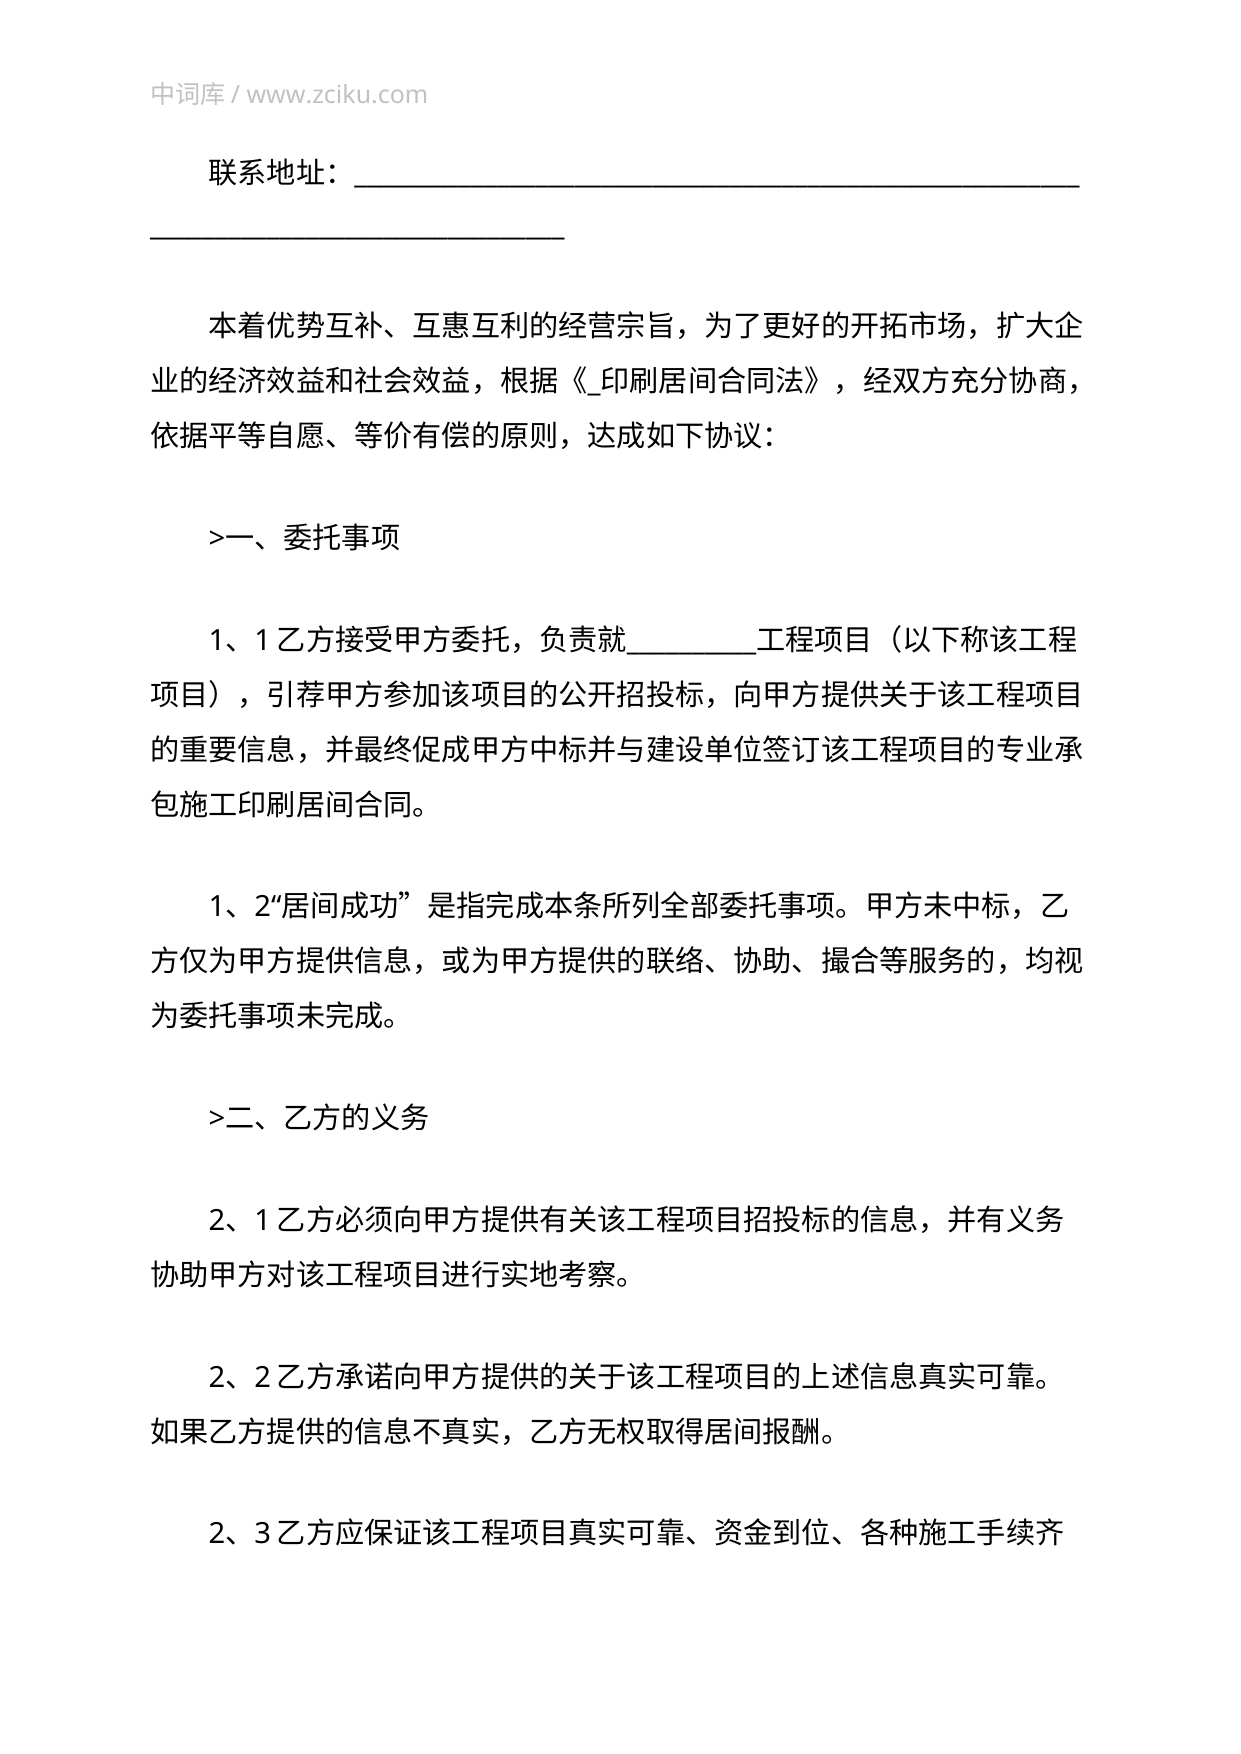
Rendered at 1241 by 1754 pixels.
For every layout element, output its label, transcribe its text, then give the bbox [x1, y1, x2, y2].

text 2、2乙方承诺向甲方提供的关于该工程项目的上述信息真实可靠。如果乙方提供的信息不真实，乙方无权取得居间报酬。 [150, 1353, 1090, 1451]
text >一、委托事项 [150, 514, 1090, 557]
text 联系地址：________________________________________________________________________________________ [150, 150, 1090, 244]
text >二、乙方的义务 [150, 1094, 1090, 1137]
text 2、1乙方必须向甲方提供有关该工程项目招投标的信息，并有义务协助甲方对该工程项目进行实地考察。 [150, 1197, 1090, 1294]
text 本着优势互补、互惠互利的经营宗旨，为了更好的开拓市场，扩大企业的经济效益和社会效益，根据《_印刷居间合同法》，经双方充分协商，依据平等自愿、等价有偿的原则，达成如下协议： [150, 303, 1090, 455]
text 1、1乙方接受甲方委托，负责就__________工程项目（以下称该工程项目），引荐甲方参加该项目的公开招投标，向甲方提供关于该工程项目的重要信息，并最终促成甲方中标并与建设单位签订该工程项目的专业承包施工印刷居间合同。 [150, 616, 1090, 823]
text 1、2“居间成功”是指完成本条所列全部委托事项。甲方未中标，乙方仅为甲方提供信息，或为甲方提供的联络、协助、撮合等服务的，均视为委托事项未完成。 [150, 883, 1090, 1035]
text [150, 1510, 1090, 1552]
